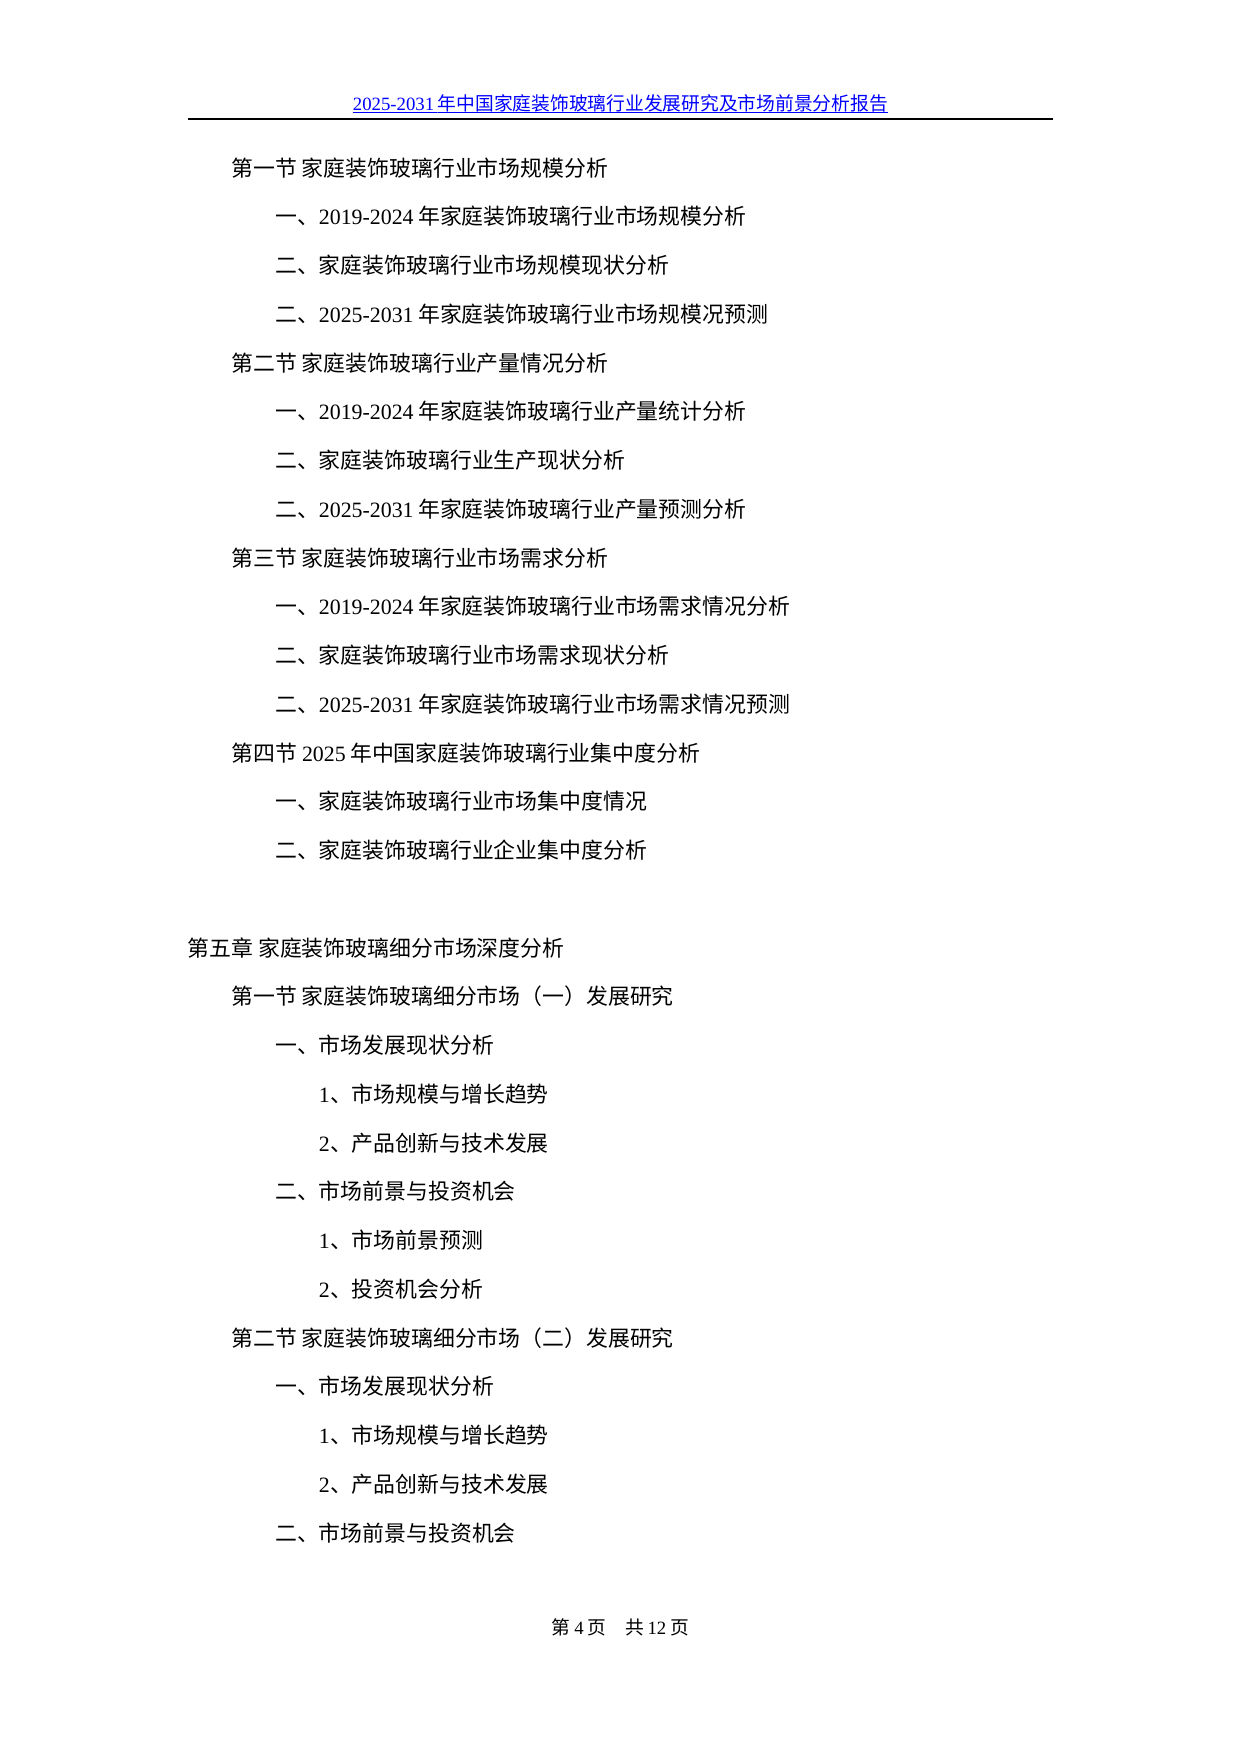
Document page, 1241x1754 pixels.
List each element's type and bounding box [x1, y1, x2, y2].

text [187, 150, 1053, 1548]
